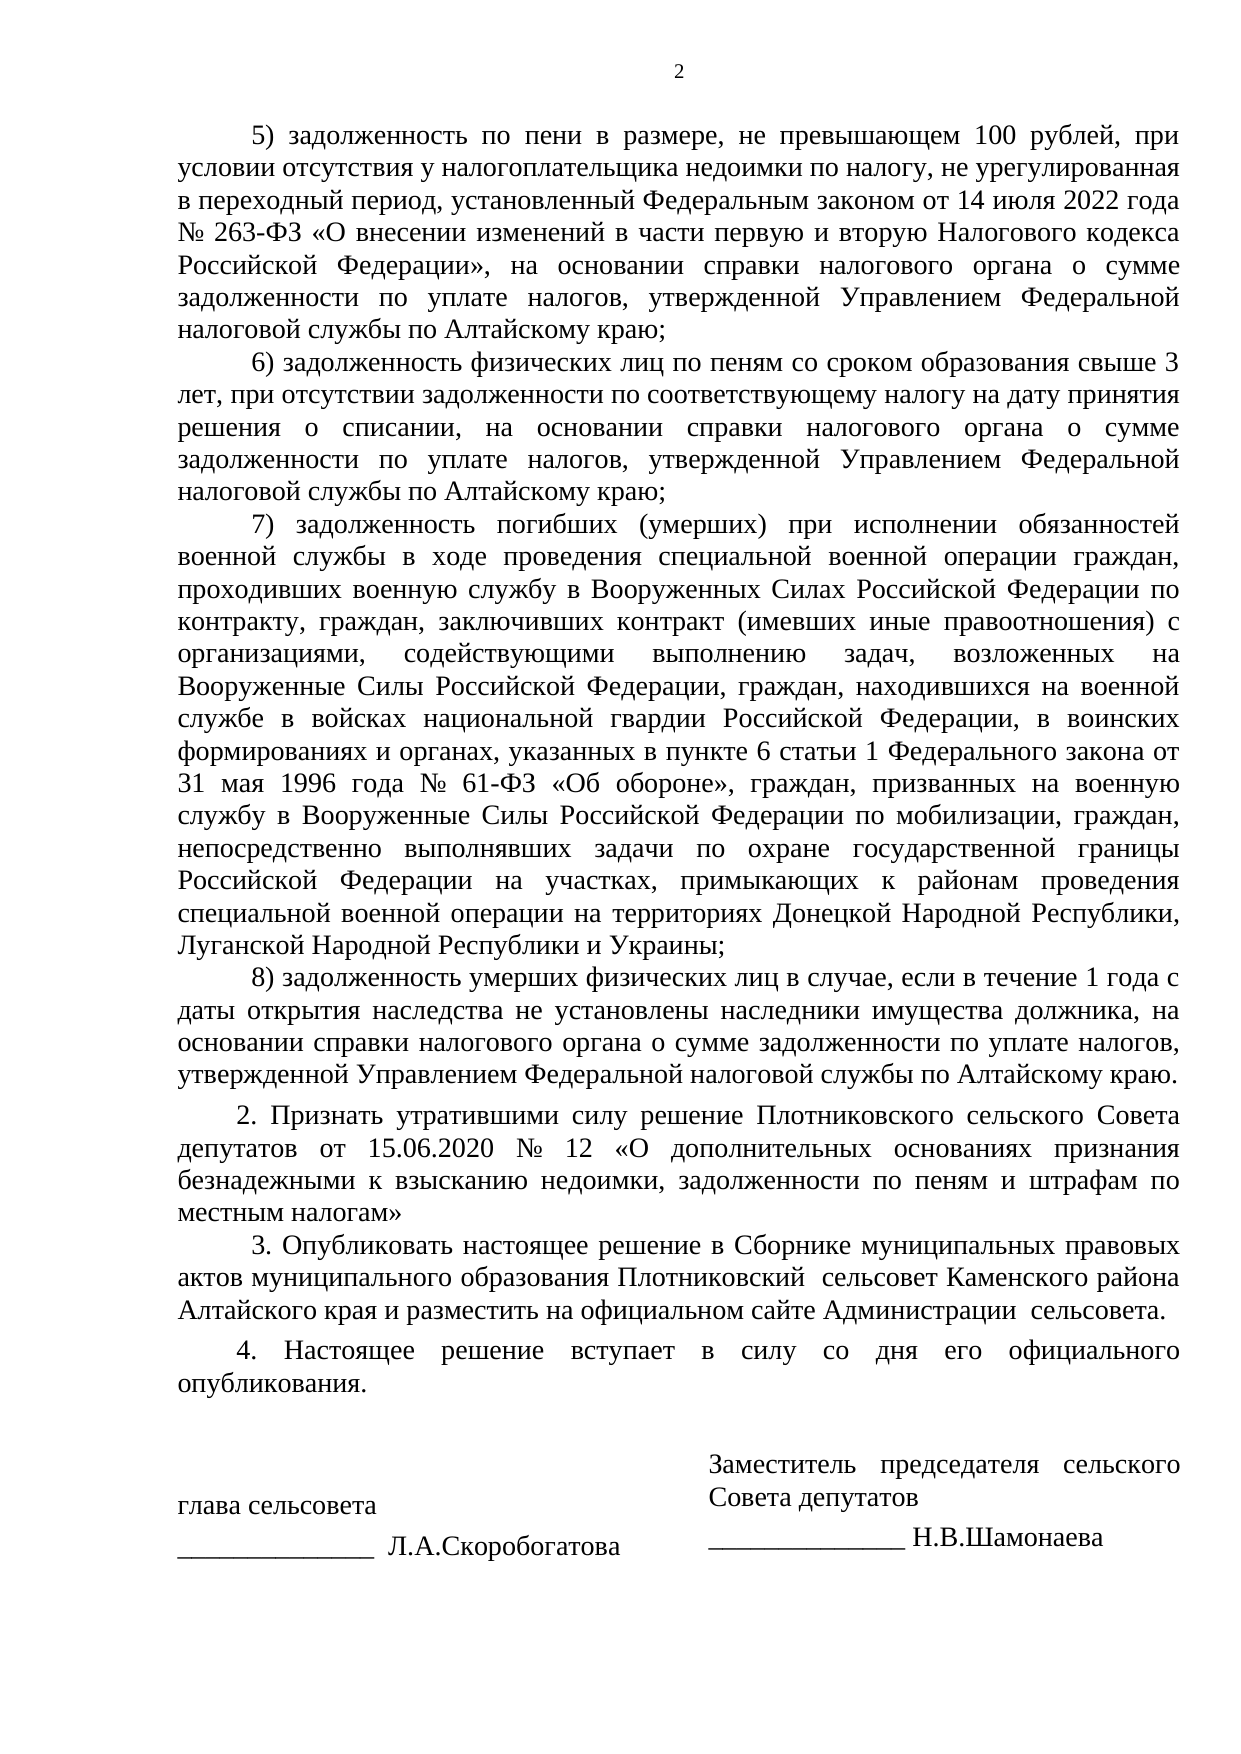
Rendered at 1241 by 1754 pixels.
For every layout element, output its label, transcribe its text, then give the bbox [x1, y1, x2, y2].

text 6) задолженность физических лиц по пеням со сроком образования свыше 3 лет, при отсутствии задолженности по соответствующему налогу на дату принятия решения о списании, на основании справки налогового органа о сумме задолженности по уплате налогов, утвержденной Управлением Федеральной налоговой службы по Алтайскому краю; [177, 345, 1181, 507]
text 3. Опубликовать настоящее решение в Сборнике муниципальных правовых актов муниципального образования Плотниковский сельсовет Каменского района Алтайского края и разместить на официальном сайте Администрации сельсовета. [177, 1228, 1181, 1325]
text 2. Признать утратившими силу решение Плотниковского сельского Совета депутатов от 15.06.2020 № 12 «О дополнительных основаниях признания безнадежными к взысканию недоимки, задолженности по пеням и штрафам по местным налогам» [177, 1098, 1181, 1228]
table_header глава сельсовета ______________ Л.А.Скоробогатова [166, 1439, 679, 1561]
text 5) задолженность по пени в размере, не превышающем 100 рублей, при условии отсутствия у налогоплательщика недоимки по налогу, не урегулированная в переходный период, установленный Федеральным законом от 14 июля 2022 года № 263-ФЗ «О внесении изменений в части первую и вторую Налогового кодекса Российской Федерации», на основании справки налогового органа о сумме задолженности по уплате налогов, утвержденной Управлением Федеральной налоговой службы по Алтайскому краю; [177, 118, 1181, 345]
text 8) задолженность умерших физических лиц в случае, если в течение 1 года с даты открытия наследства не установлены наследники имущества должника, на основании справки налогового органа о сумме задолженности по уплате налогов, утвержденной Управлением Федеральной налоговой службы по Алтайскому краю. [177, 960, 1181, 1090]
text 7) задолженность погибших (умерших) при исполнении обязанностей военной службы в ходе проведения специальной военной операции граждан, проходивших военную службу в Вооруженных Силах Российской Федерации по контракту, граждан, заключивших контракт (имевших иные правоотношения) с организациями, содействующими выполнению задач, возложенных на Вооруженные Силы Российской Федерации, граждан, находившихся на военной службе в войсках национальной гвардии Российской Федерации, в воинских формированиях и органах, указанных в пункте 6 статьи 1 Федерального закона от 31 мая 1996 года № 61-ФЗ «Об обороне», граждан, призванных на военную службу в Вооруженные Силы Российской Федерации по мобилизации, граждан, непосредственно выполнявших задачи по охране государственной границы Российской Федерации на участках, примыкающих к районам проведения специальной военной операции на территориях Донецкой Народной Республики, Луганской Народной Республики и Украины; [177, 507, 1181, 960]
text 4. Настоящее решение вступает в силу со дня его официального опубликования. [177, 1333, 1181, 1398]
table_header Заместитель председателя сельского Совета депутатов ______________ Н.В.Шамонаева [679, 1439, 1192, 1561]
